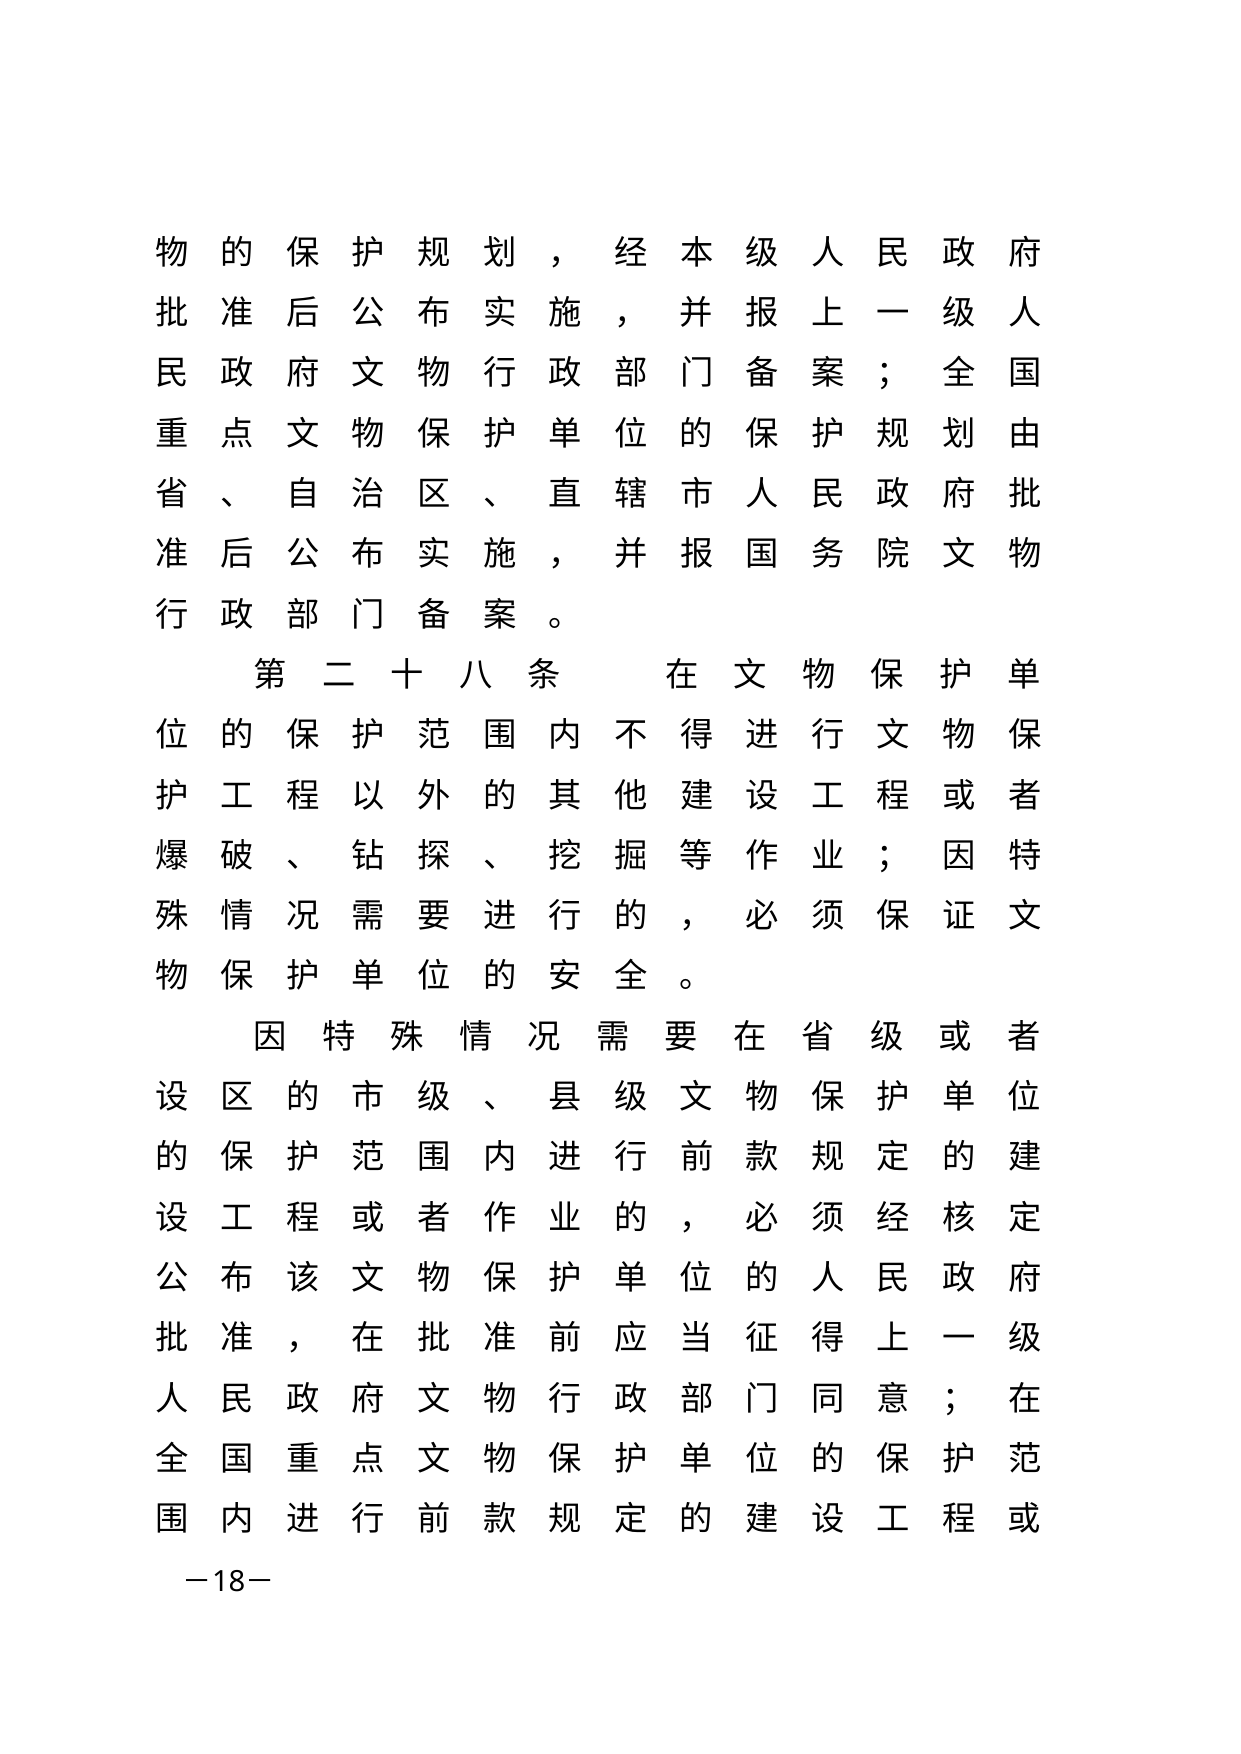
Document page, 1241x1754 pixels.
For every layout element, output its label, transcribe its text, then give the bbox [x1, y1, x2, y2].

text 县级以上地方人民政府文物行政部门根据文物保护需要，组织编制本行政区域内不可移动文物的保护规划，经本级人民政府批准后公布实施，并报上一级人民政府文物行政部门备案；全国重点文物保护单位的保护规划由省、自治区、直辖市人民政府批准后公布实施，并报国务院文物行政部门备案。 [155, 219, 1073, 642]
text 第二十八条 在文物保护单位的保护范围内不得进行文物保护工程以外的其他建设工程或者爆破、钻探、挖掘等作业；因特殊情况需要进行的，必须保证文物保护单位的安全。 [155, 642, 1073, 1003]
